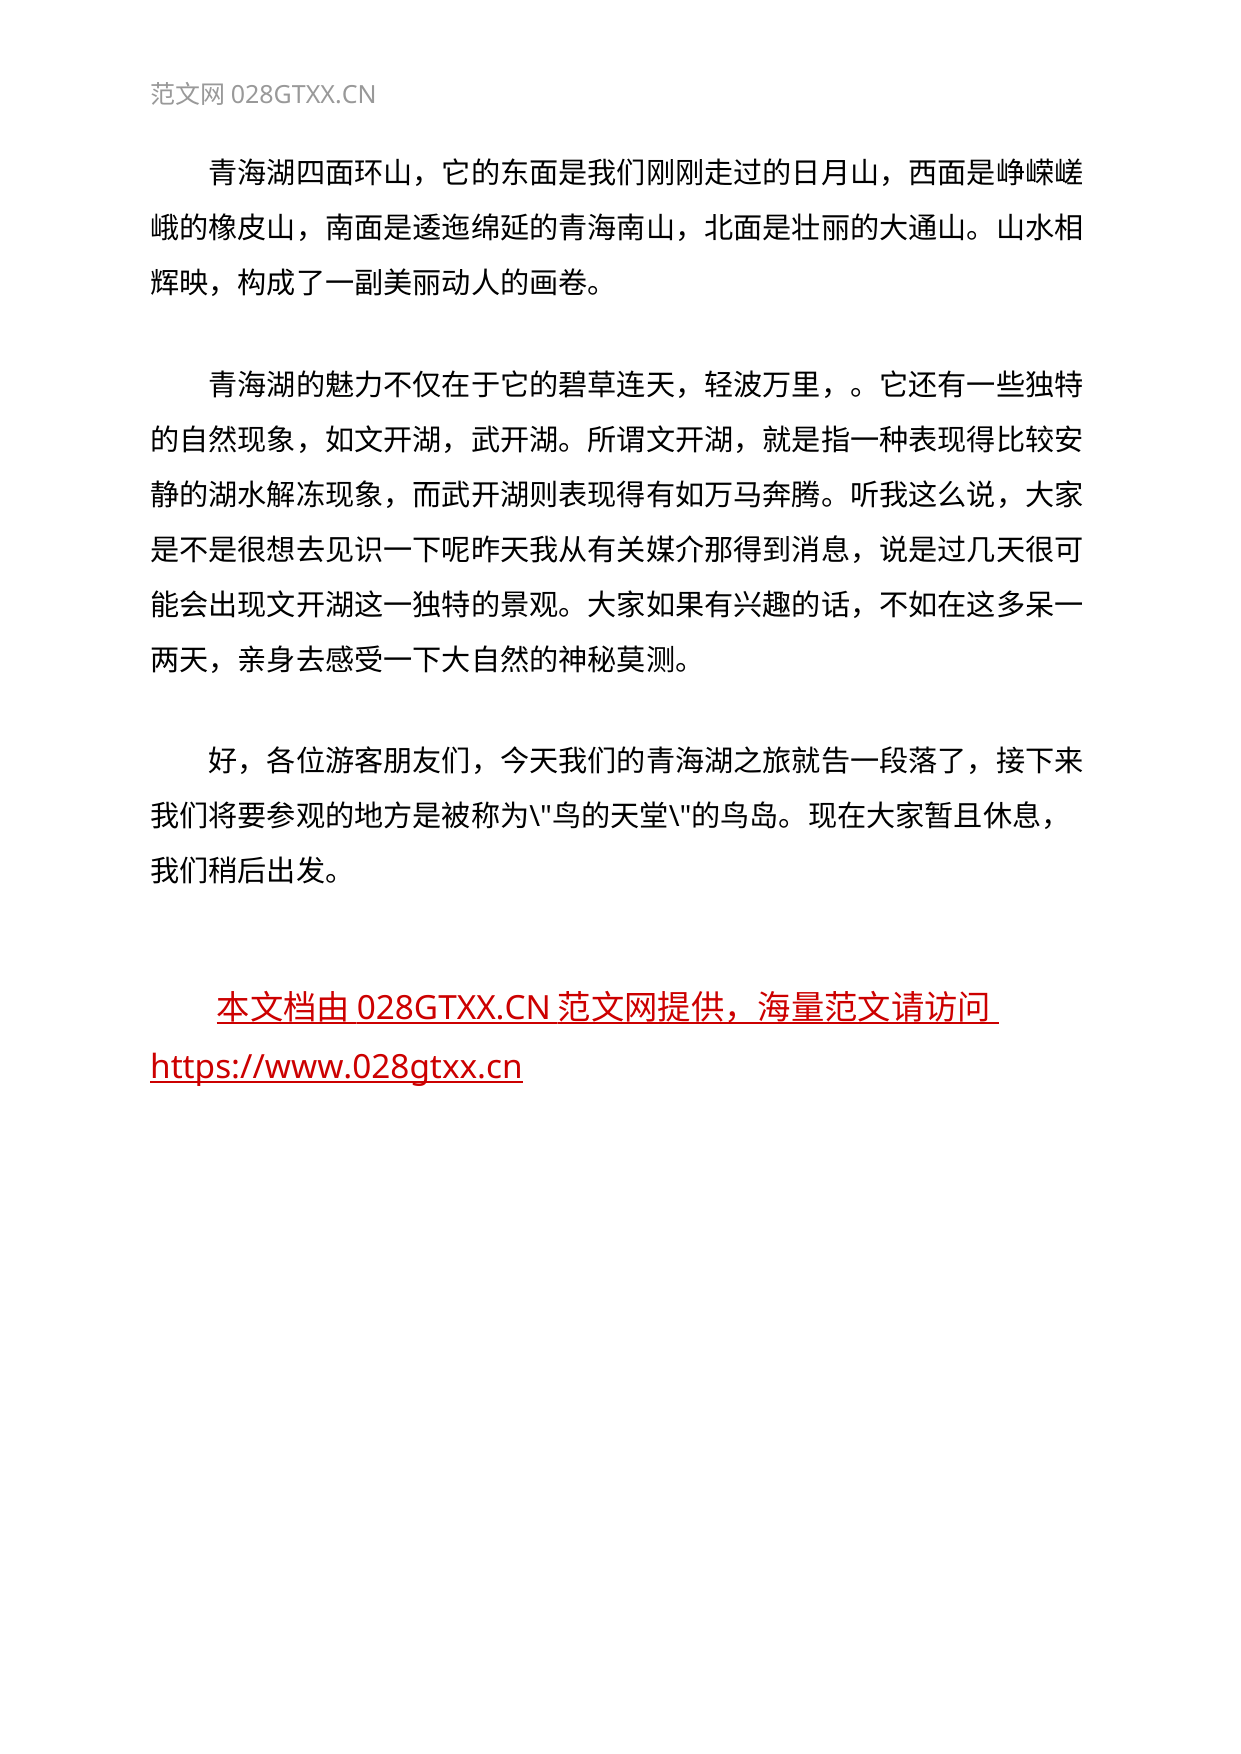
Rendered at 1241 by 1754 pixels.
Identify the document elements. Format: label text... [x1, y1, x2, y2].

text 青海湖四面环山，它的东面是我们刚刚走过的日月山，西面是峥嵘嵯峨的橡皮山，南面是逶迤绵延的青海南山，北面是壮丽的大通山。山水相辉映，构成了一副美丽动人的画卷。 [150, 150, 1090, 302]
text 好，各位游客朋友们，今天我们的青海湖之旅就告一段落了，接下来我们将要参观的地方是被称为\"鸟的天堂\"的鸟岛。现在大家暂且休息，我们稍后出发。 [150, 738, 1090, 890]
text 本文档由028GTXX.CN范文网提供，海量范文请访问 https://www.028gtxx.cn [150, 981, 1090, 1088]
text 青海湖的魅力不仅在于它的碧草连天，轻波万里，。它还有一些独特的自然现象，如文开湖，武开湖。所谓文开湖，就是指一种表现得比较安静的湖水解冻现象，而武开湖则表现得有如万马奔腾。听我这么说，大家是不是很想去见识一下呢昨天我从有关媒介那得到消息，说是过几天很可能会出现文开湖这一独特的景观。大家如果有兴趣的话，不如在这多呆一两天，亲身去感受一下大自然的神秘莫测。 [150, 362, 1090, 678]
